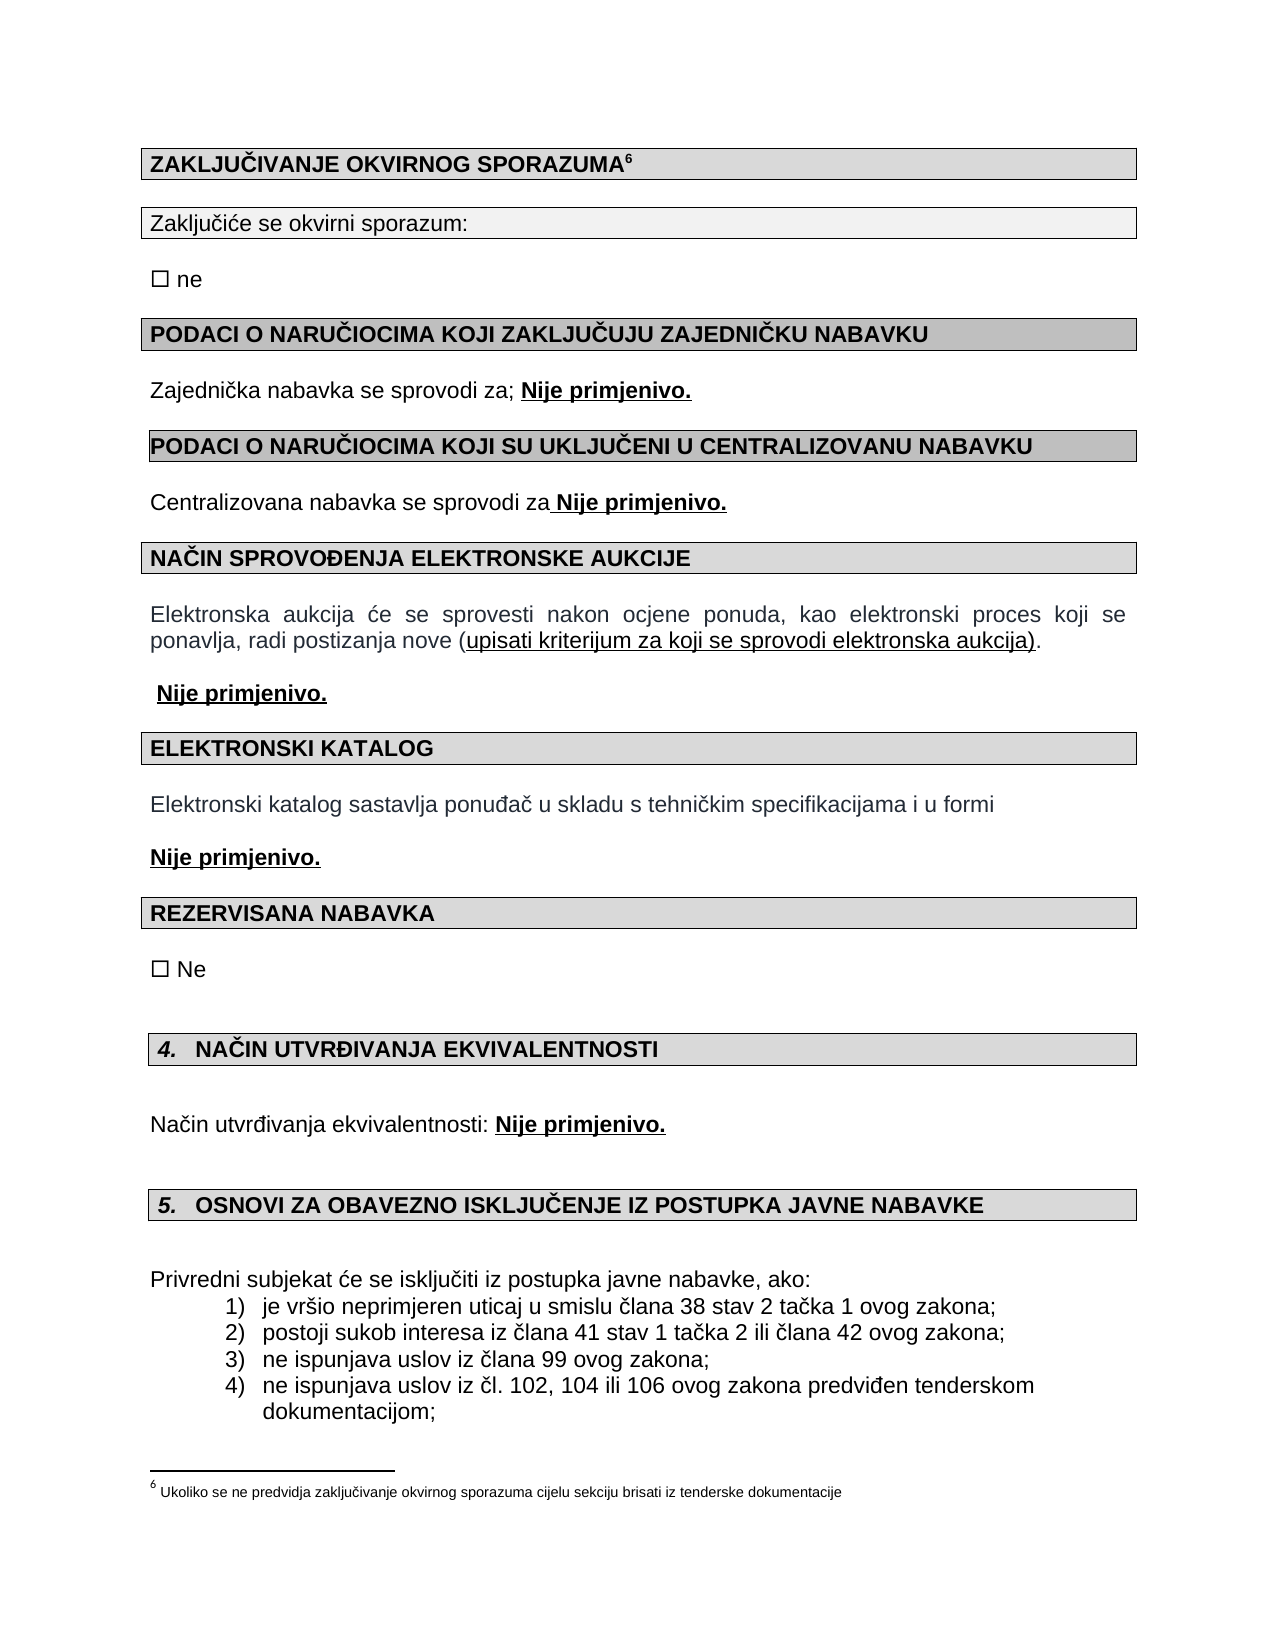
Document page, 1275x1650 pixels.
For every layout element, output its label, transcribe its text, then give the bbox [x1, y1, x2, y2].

text Nije primjenivo. [150, 844, 1127, 870]
list je vršio neprimjeren uticaj u smislu člana 38 stav 2 tačka 1 ovog zakona; [225, 1293, 1127, 1319]
text Centralizovana nabavka se sprovodi za Nije primjenivo. [150, 489, 1127, 515]
text Elektronski katalog sastavlja ponuđač u skladu s tehničkim specifikacijama i u formi [150, 791, 1127, 818]
text ne [150, 266, 1127, 292]
text Zajednička nabavka se sprovodi za; Nije primjenivo. [150, 377, 1127, 403]
list postoji sukob interesa iz člana 41 stav 1 tačka 2 ili člana 42 ovog zakona; [225, 1319, 1127, 1346]
text ZAKLJUČIVANJE OKVIRNOG SPORAZUMA [142, 149, 1136, 179]
text Elektronska aukcija će se sprovesti nakon ocjene ponuda, kao elektronski proces koji se ponavlja, radi postizanja nove (upisati kriterijum za koji se sprovodi elektronska aukcija). [150, 601, 1127, 653]
list ne ispunjava uslov iz člana 99 ovog zakona; [225, 1346, 1127, 1372]
text PODACI O NARUČIOCIMA KOJI ZAKLJUČUJU ZAJEDNIČKU NABAVKU [142, 319, 1136, 350]
text PODACI O NARUČIOCIMA KOJI SU UKLJUČENI U CENTRALIZOVANU NABAVKU [150, 431, 1136, 461]
text Nije primjenivo. [150, 679, 1127, 706]
text Zaključiće se okvirni sporazum: [142, 208, 1136, 238]
list ne ispunjava uslov iz čl. 102, 104 ili 106 ovog zakona predviđen tenderskom dokumentacijom; [225, 1372, 1127, 1424]
text Privredni subjekat će se isključiti iz postupka javne nabavke, ako: [150, 1266, 1127, 1293]
list OSNOVI ZA OBAVEZNO ISKLJUČENJE IZ POSTUPKA JAVNE NABAVKE [149, 1190, 1136, 1220]
list NAČIN UTVRĐIVANJA EKVIVALENTNOSTI [149, 1034, 1136, 1065]
text NAČIN SPROVOĐENJA ELEKTRONSKE AUKCIJE [142, 543, 1136, 573]
text Ne [150, 956, 1127, 982]
text REZERVISANA NABAVKA [142, 898, 1136, 928]
text Način utvrđivanja ekvivalentnosti: Nije primjenivo. [150, 1111, 1127, 1137]
text ELEKTRONSKI KATALOG [142, 733, 1136, 764]
